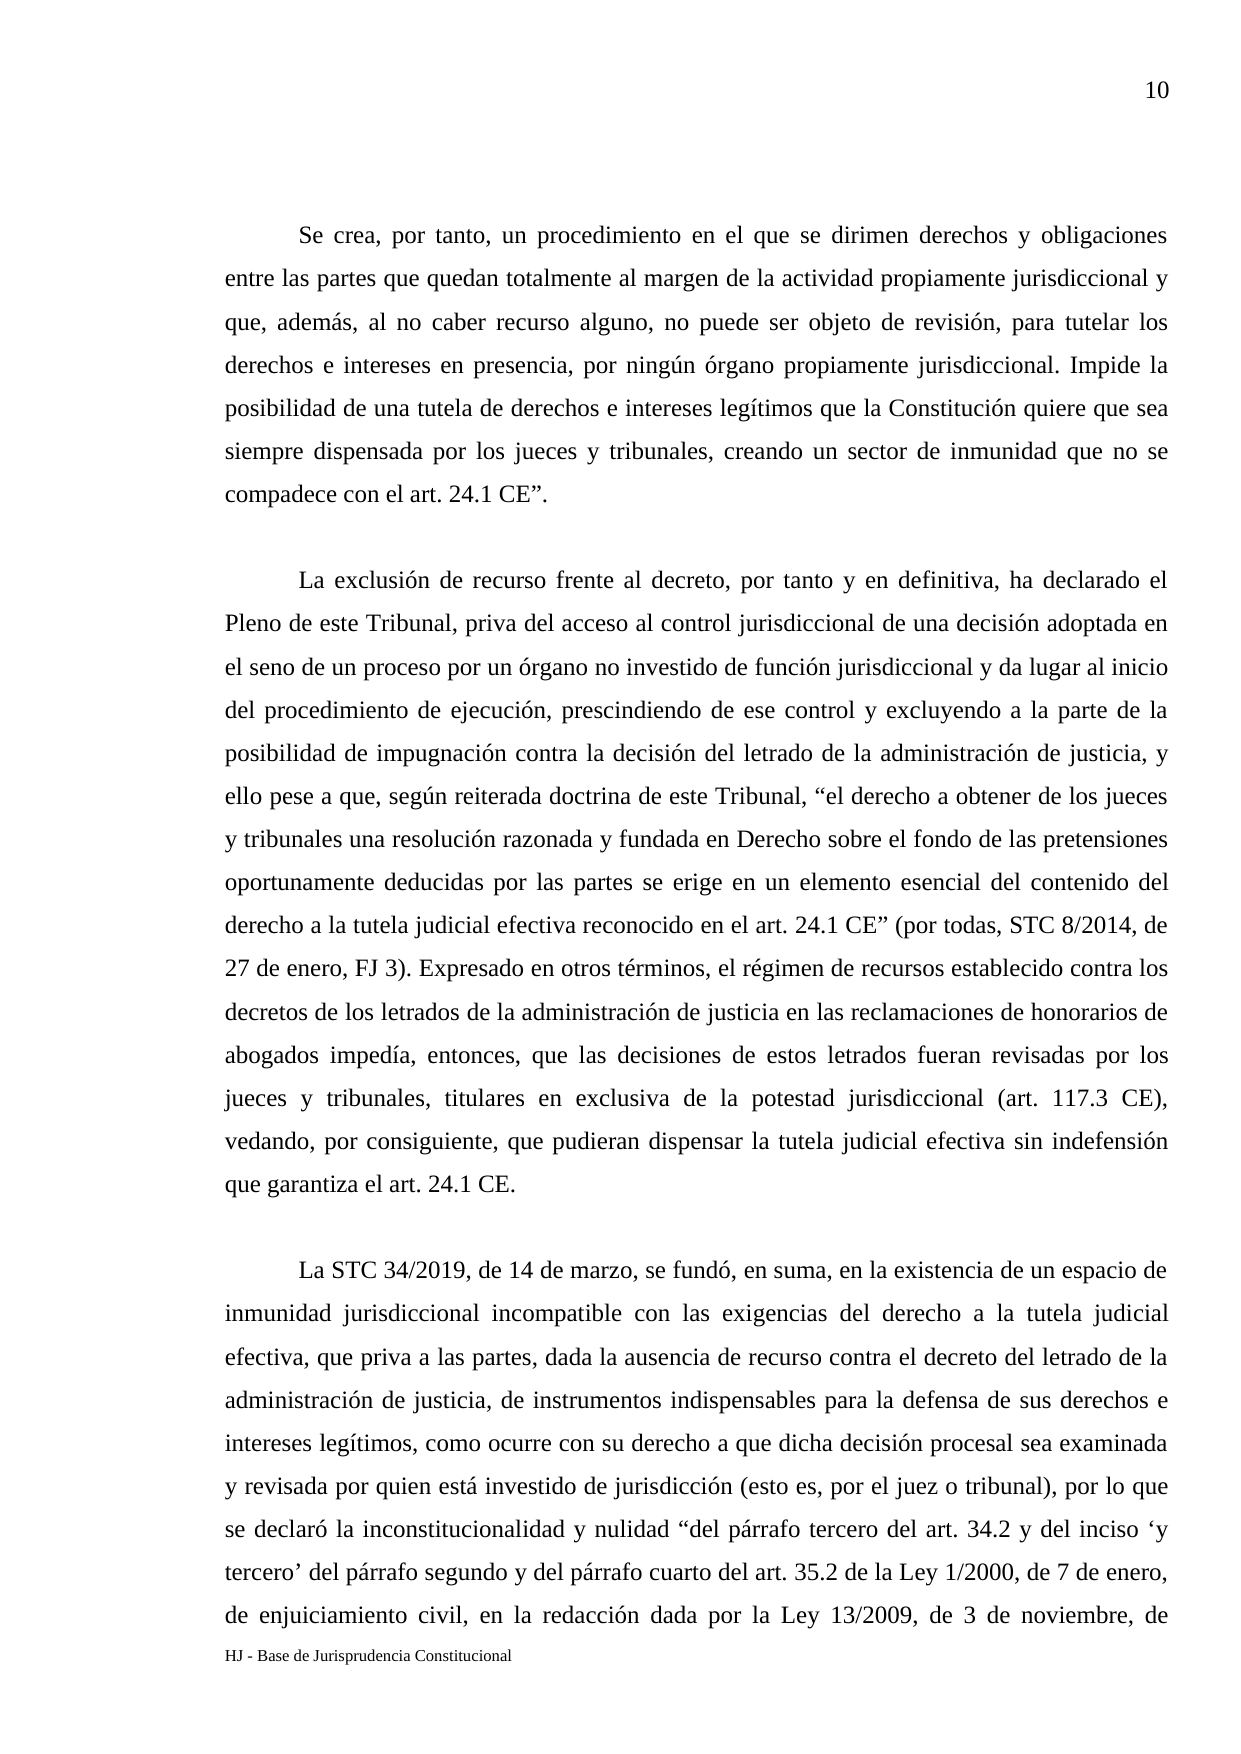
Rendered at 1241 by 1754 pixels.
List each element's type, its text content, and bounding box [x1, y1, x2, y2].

text La exclusión de recurso frente al decreto, por tanto y en definitiva, ha declarado el Pleno de este Tribunal, priva del acceso al control jurisdiccional de una decisión adoptada en el seno de un proceso por un órgano no investido de función jurisdiccional y da lugar al inicio del procedimiento de ejecución, prescindiendo de ese control y excluyendo a la parte de la posibilidad de impugnación contra la decisión del letrado de la administración de justicia, y ello pese a que, según reiterada doctrina de este Tribunal, “el derecho a obtener de los jueces y tribunales una resolución razonada y fundada en Derecho sobre el fondo de las pretensiones oportunamente deducidas por las partes se erige en un elemento esencial del contenido del derecho a la tutela judicial efectiva reconocido en el art. 24.1 CE” (por todas, STC 8/2014, de 27 de enero, FJ 3). Expresado en otros términos, el régimen de recursos establecido contra los decretos de los letrados de la administración de justicia en las reclamaciones de honorarios de abogados impedía, entonces, que las decisiones de estos letrados fueran revisadas por los jueces y tribunales, titulares en exclusiva de la potestad jurisdiccional (art. 117.3 CE), vedando, por consiguiente, que pudieran dispensar la tutela judicial efectiva sin indefensión que garantiza el art. 24.1 CE. [224, 565, 1169, 1198]
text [224, 1255, 1169, 1629]
text Se crea, por tanto, un procedimiento en el que se dirimen derechos y obligaciones entre las partes que quedan totalmente al margen de la actividad propiamente jurisdiccional y que, además, al no caber recurso alguno, no puede ser objeto de revisión, para tutelar los derechos e intereses en presencia, por ningún órgano propiamente jurisdiccional. Impide la posibilidad de una tutela de derechos e intereses legítimos que la Constitución quiere que sea siempre dispensada por los jueces y tribunales, creando un sector de inmunidad que no se compadece con el art. 24.1 CE”. [224, 220, 1169, 508]
